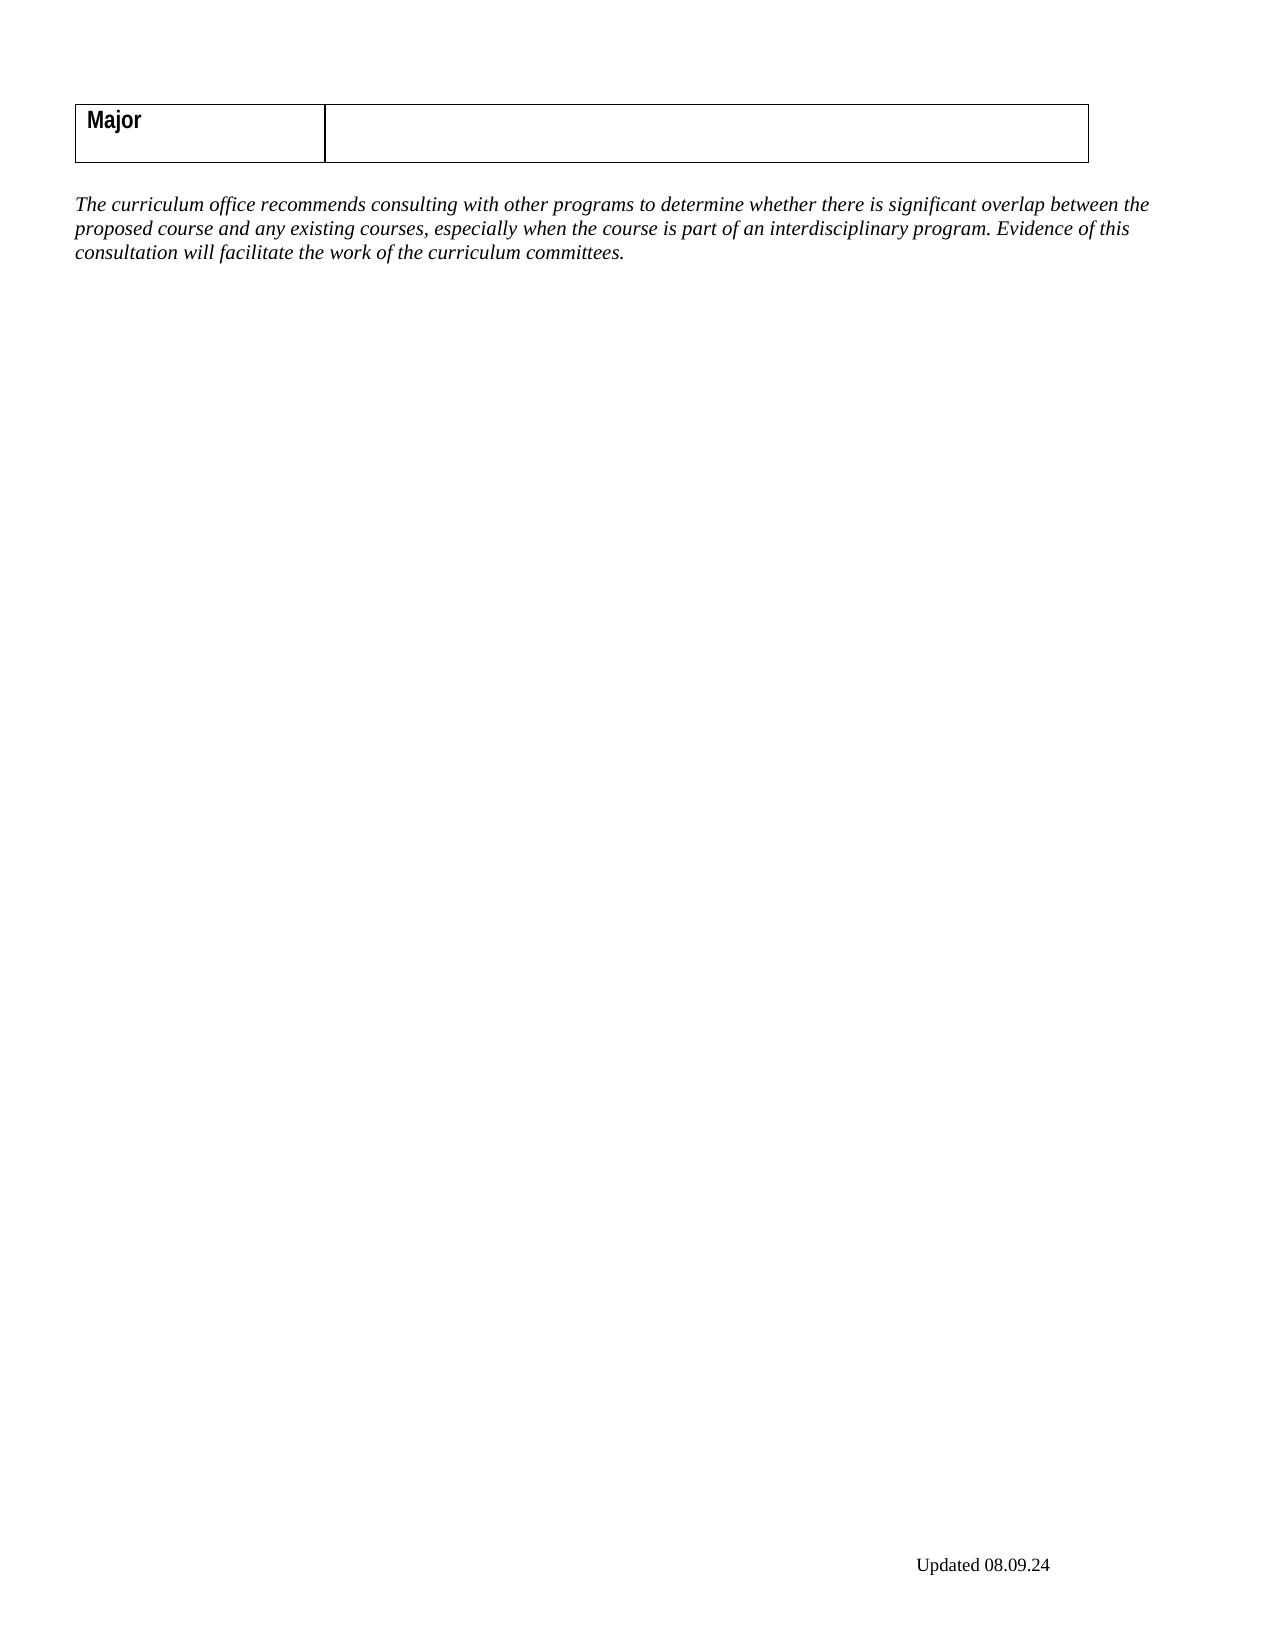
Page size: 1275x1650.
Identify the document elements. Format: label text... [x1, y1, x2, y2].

table_cell [1077, 105, 1088, 162]
text The curriculum office recommends consulting with other programs to determine whether there is significant overlap between the proposed course and any existing courses, especially when the course is part of an interdisciplinary program. Evidence of this consultation will facilitate the work of the curriculum committees. [75, 192, 1200, 264]
table_cell [326, 105, 336, 162]
table_cell Major [76, 105, 324, 162]
